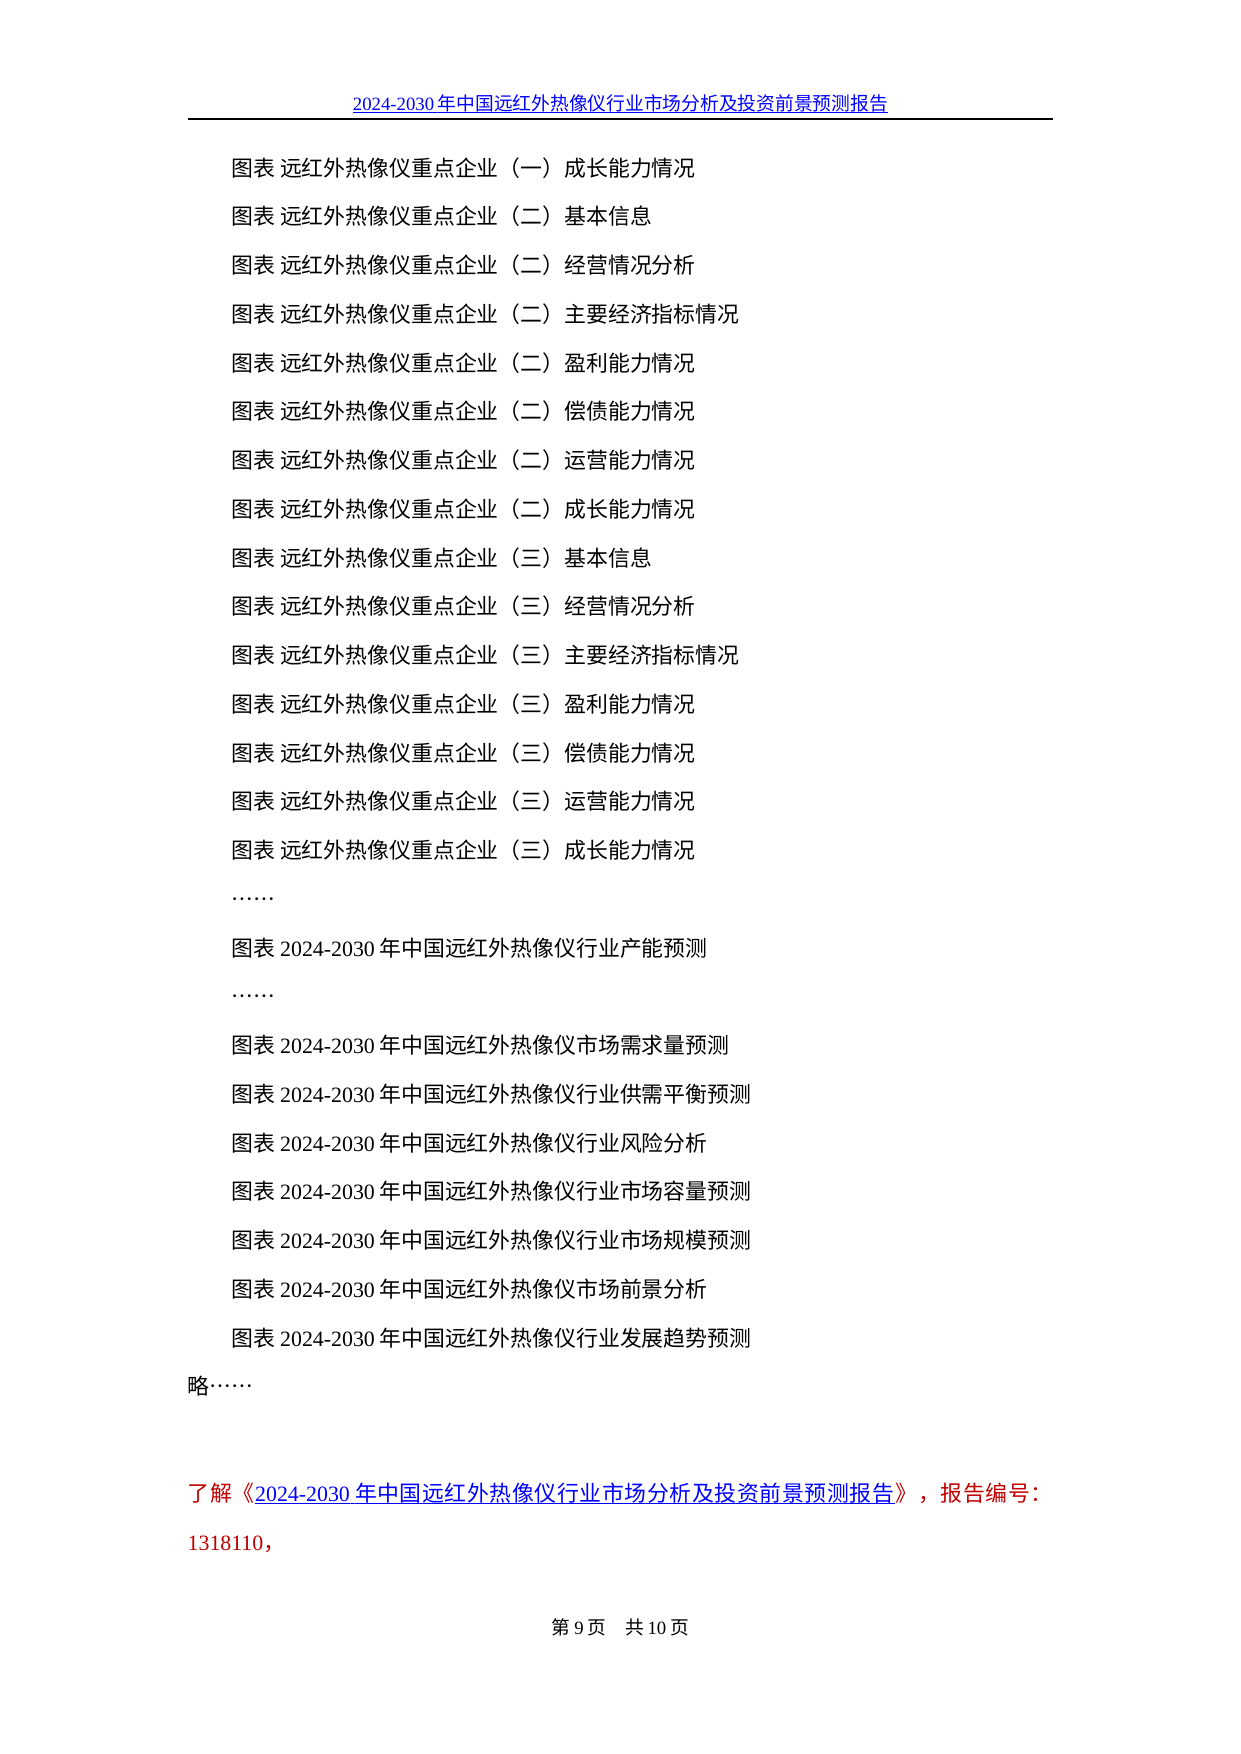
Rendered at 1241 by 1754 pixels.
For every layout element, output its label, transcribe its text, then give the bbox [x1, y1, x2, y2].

text 了解《2024-2030年中国远红外热像仪行业市场分析及投资前景预测报告》，报告编号：1318110， [187, 1475, 1053, 1557]
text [187, 150, 1053, 1401]
